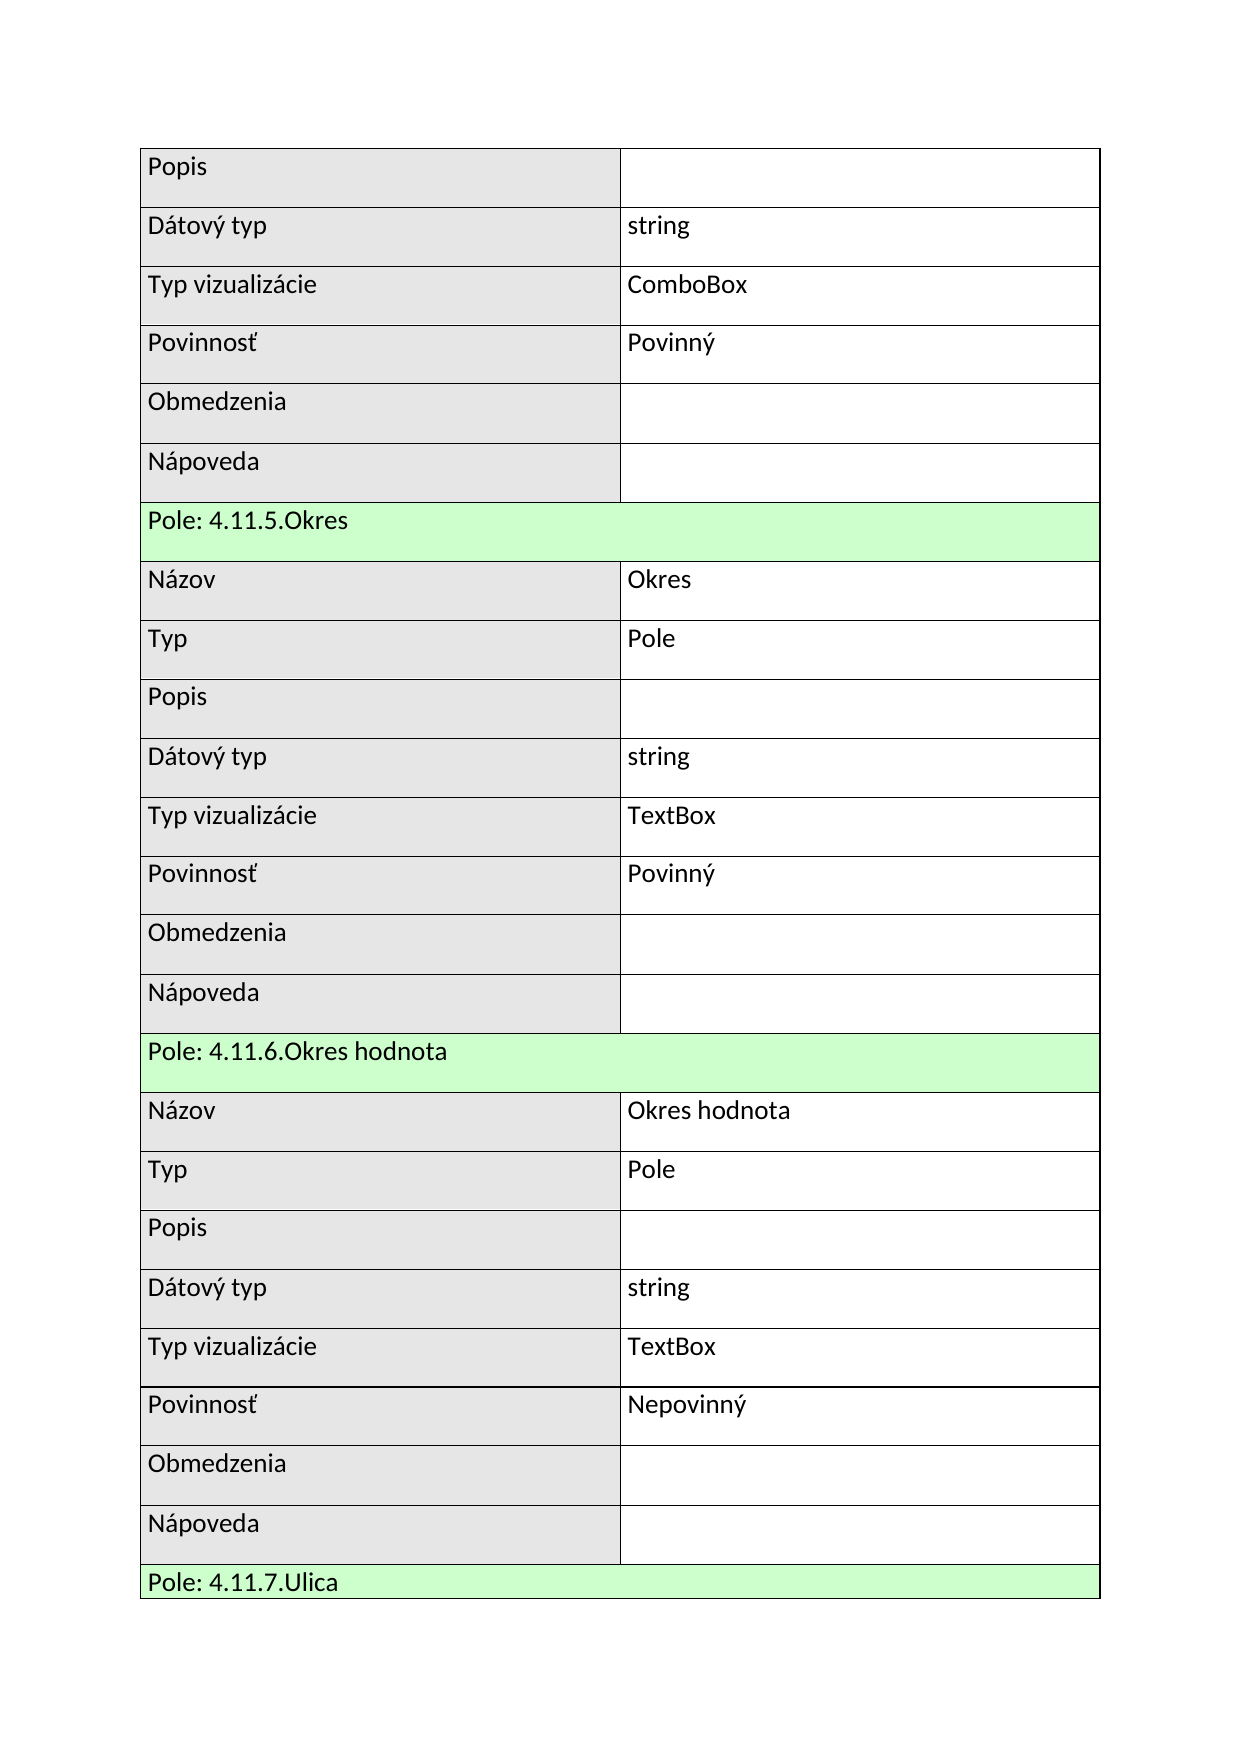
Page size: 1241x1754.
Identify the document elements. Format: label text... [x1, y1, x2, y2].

table_cell Nepovinný [621, 1388, 1099, 1445]
table_cell Povinnosť [141, 326, 620, 383]
table_cell Popis [141, 1211, 620, 1269]
table_cell Názov [141, 1093, 620, 1151]
table_cell Dátový typ [141, 739, 620, 797]
table_cell Dátový typ [141, 1270, 620, 1328]
table_cell Pole [621, 621, 1099, 678]
table_cell Typ vizualizácie [141, 1329, 620, 1386]
table_cell Obmedzenia [141, 384, 620, 443]
table_cell Povinný [621, 857, 1099, 914]
table_cell ComboBox [621, 267, 1099, 324]
table_cell Nápoveda [141, 1506, 620, 1564]
table_cell Typ vizualizácie [141, 267, 620, 324]
table_cell Nápoveda [141, 975, 620, 1033]
table_cell Pole [621, 1152, 1099, 1209]
table_cell Popis [141, 149, 620, 207]
table_cell [621, 444, 1099, 502]
table_cell [621, 1506, 1099, 1564]
table_cell Dátový typ [141, 208, 620, 266]
table_cell Pole: 4.11.7.Ulica [141, 1565, 1099, 1598]
table_cell TextBox [621, 798, 1099, 856]
table_cell [621, 149, 1099, 207]
table_cell Názov [141, 562, 620, 620]
table_cell [621, 915, 1099, 974]
table_cell Obmedzenia [141, 1446, 620, 1505]
table_cell Typ vizualizácie [141, 798, 620, 856]
table_cell Pole: 4.11.6.Okres hodnota [141, 1034, 1099, 1092]
table_cell TextBox [621, 1329, 1099, 1386]
table_cell [621, 1446, 1099, 1505]
table_cell Obmedzenia [141, 915, 620, 974]
table_cell [621, 680, 1099, 738]
table_cell string [621, 739, 1099, 797]
table_cell [621, 1211, 1099, 1269]
table_cell Povinnosť [141, 857, 620, 914]
table_cell Popis [141, 680, 620, 738]
table_cell Okres [621, 562, 1099, 620]
table_cell Pole: 4.11.5.Okres [141, 503, 1099, 561]
table_cell [621, 384, 1099, 443]
table_cell string [621, 208, 1099, 266]
table_cell string [621, 1270, 1099, 1328]
table_cell Okres hodnota [621, 1093, 1099, 1151]
table_cell Povinnosť [141, 1388, 620, 1445]
table_cell Nápoveda [141, 444, 620, 502]
table_cell [621, 975, 1099, 1033]
table_cell Typ [141, 1152, 620, 1209]
table_cell Typ [141, 621, 620, 678]
table_cell Povinný [621, 326, 1099, 383]
